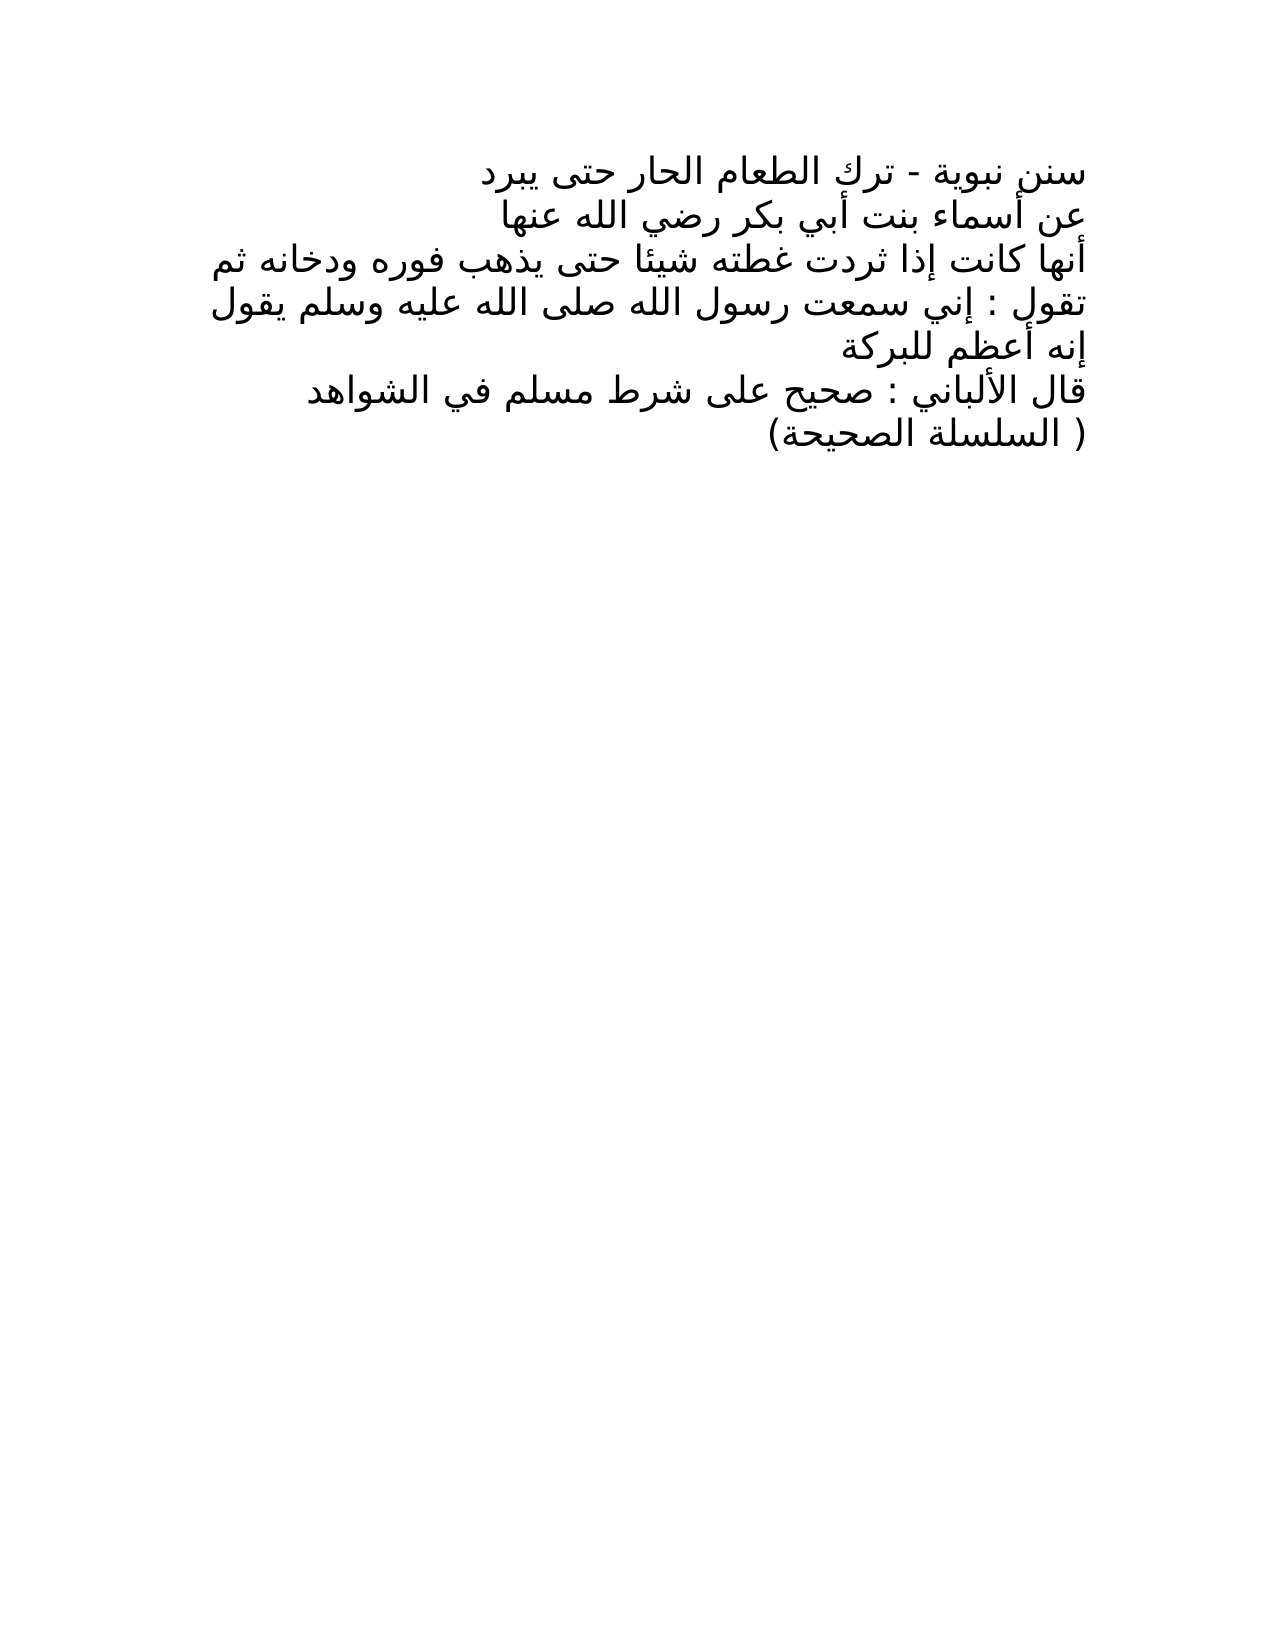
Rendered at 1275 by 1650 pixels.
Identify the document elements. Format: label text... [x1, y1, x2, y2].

text قال الألباني : صحيح على شرط مسلم في الشواهد ( السلسلة الصحيحة) [187, 368, 1087, 456]
text عن أسماء بنت أبي بكر رضي الله عنها [187, 194, 1087, 237]
text أنها كانت إذا ثردت غطته شيئا حتى يذهب فوره ودخانه ثم تقول : إني سمعت رسول الله صلى الله عليه وسلم يقول إنه أعظم للبركة [187, 237, 1087, 368]
text سنن نبوية - ترك الطعام الحار حتى يبرد [187, 150, 1087, 194]
